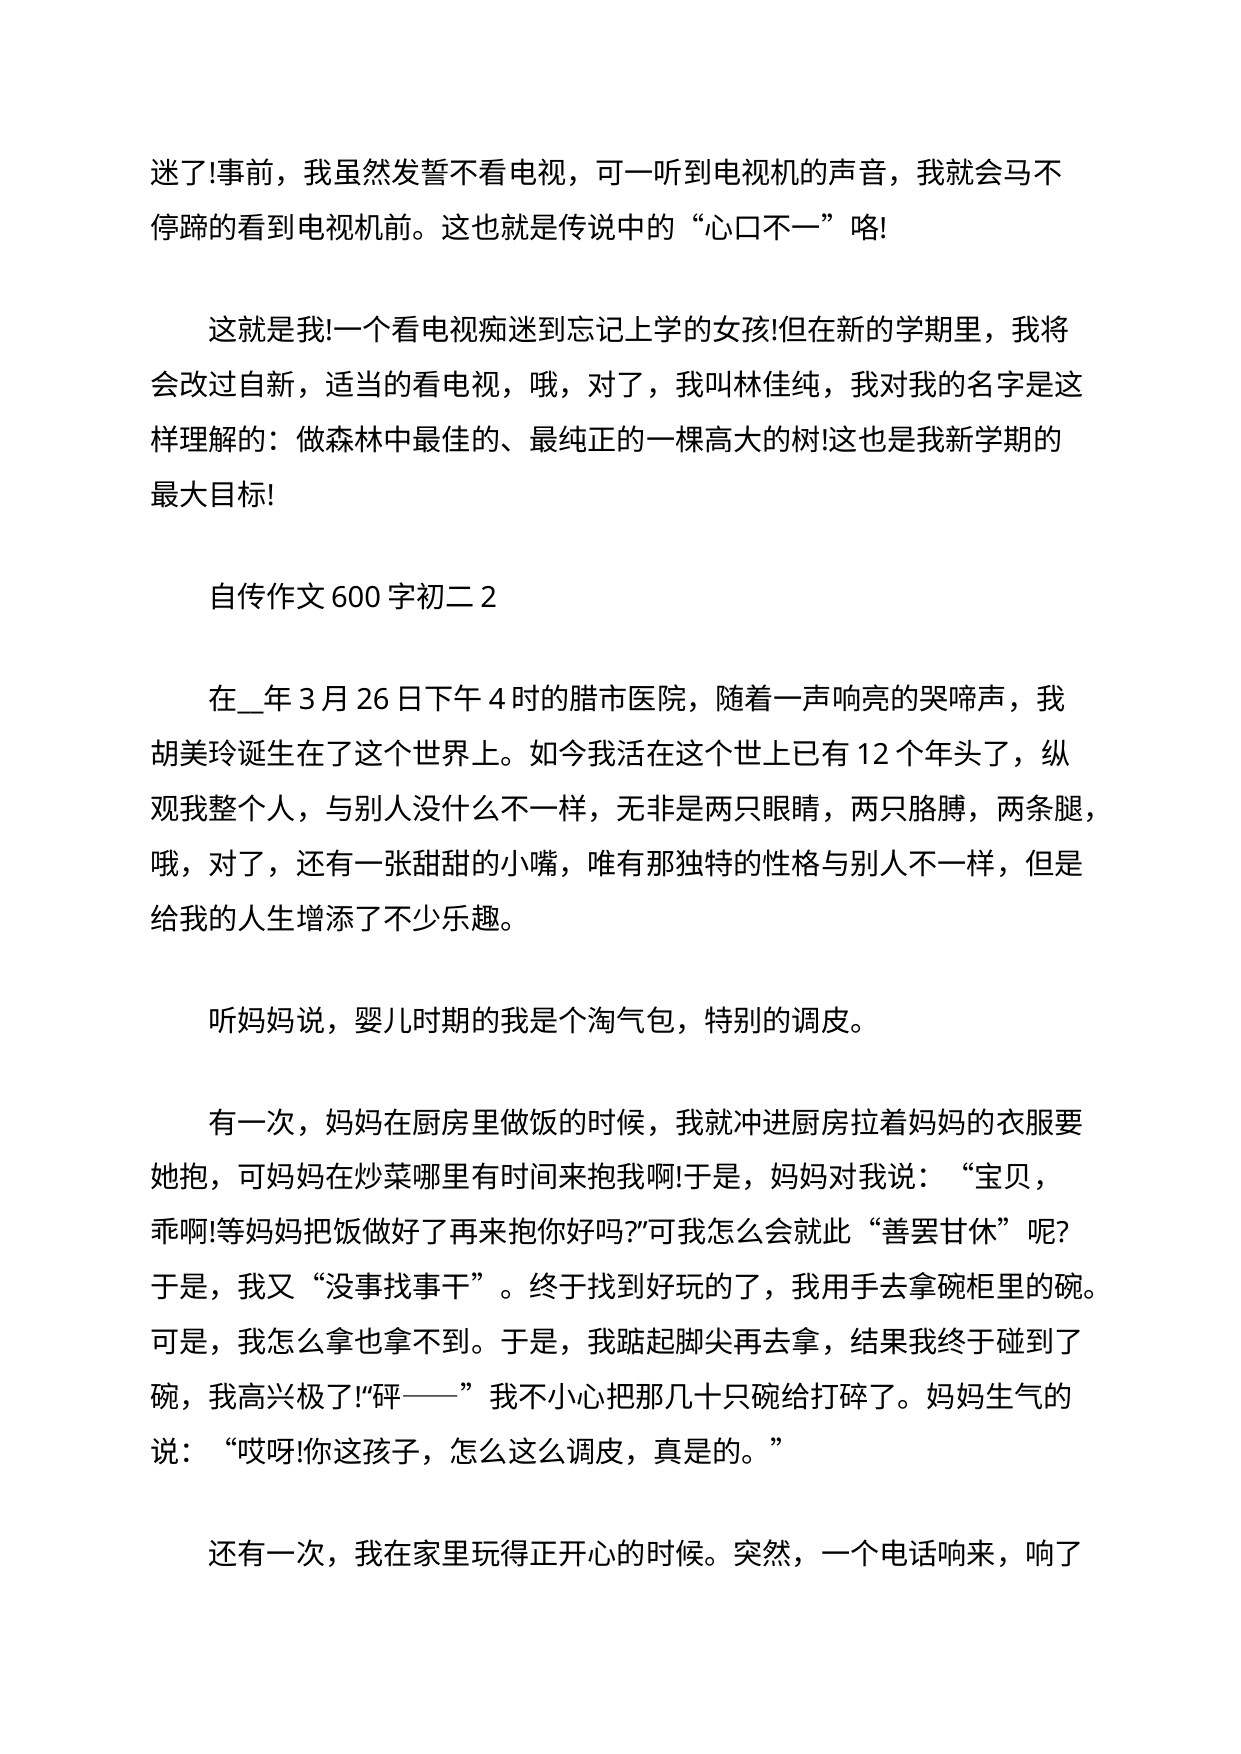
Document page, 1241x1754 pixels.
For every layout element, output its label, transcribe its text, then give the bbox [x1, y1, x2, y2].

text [150, 150, 1090, 247]
text 在__年3月26日下午4时的腊市医院，随着一声响亮的哭啼声，我胡美玲诞生在了这个世界上。如今我活在这个世上已有12个年头了，纵观我整个人，与别人没什么不一样，无非是两只眼睛，两只胳膊，两条腿，哦，对了，还有一张甜甜的小嘴，唯有那独特的性格与别人不一样，但是给我的人生增添了不少乐趣。 [150, 676, 1090, 938]
text 自传作文600字初二2 [150, 574, 1090, 616]
text 有一次，妈妈在厨房里做饭的时候，我就冲进厨房拉着妈妈的衣服要她抱，可妈妈在炒菜哪里有时间来抱我啊!于是，妈妈对我说：“宝贝，乖啊!等妈妈把饭做好了再来抱你好吗?”可我怎么会就此“善罢甘休”呢?于是，我又“没事找事干”。终于找到好玩的了，我用手去拿碗柜里的碗。可是，我怎么拿也拿不到。于是，我踮起脚尖再去拿，结果我终于碰到了碗，我高兴极了!“砰——”我不小心把那几十只碗给打碎了。妈妈生气的说：“哎呀!你这孩子，怎么这么调皮，真是的。” [150, 1099, 1090, 1471]
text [150, 1531, 1090, 1573]
text 这就是我!一个看电视痴迷到忘记上学的女孩!但在新的学期里，我将会改过自新，适当的看电视，哦，对了，我叫林佳纯，我对我的名字是这样理解的：做森林中最佳的、最纯正的一棵高大的树!这也是我新学期的最大目标! [150, 307, 1090, 514]
text 听妈妈说，婴儿时期的我是个淘气包，特别的调皮。 [150, 997, 1090, 1040]
